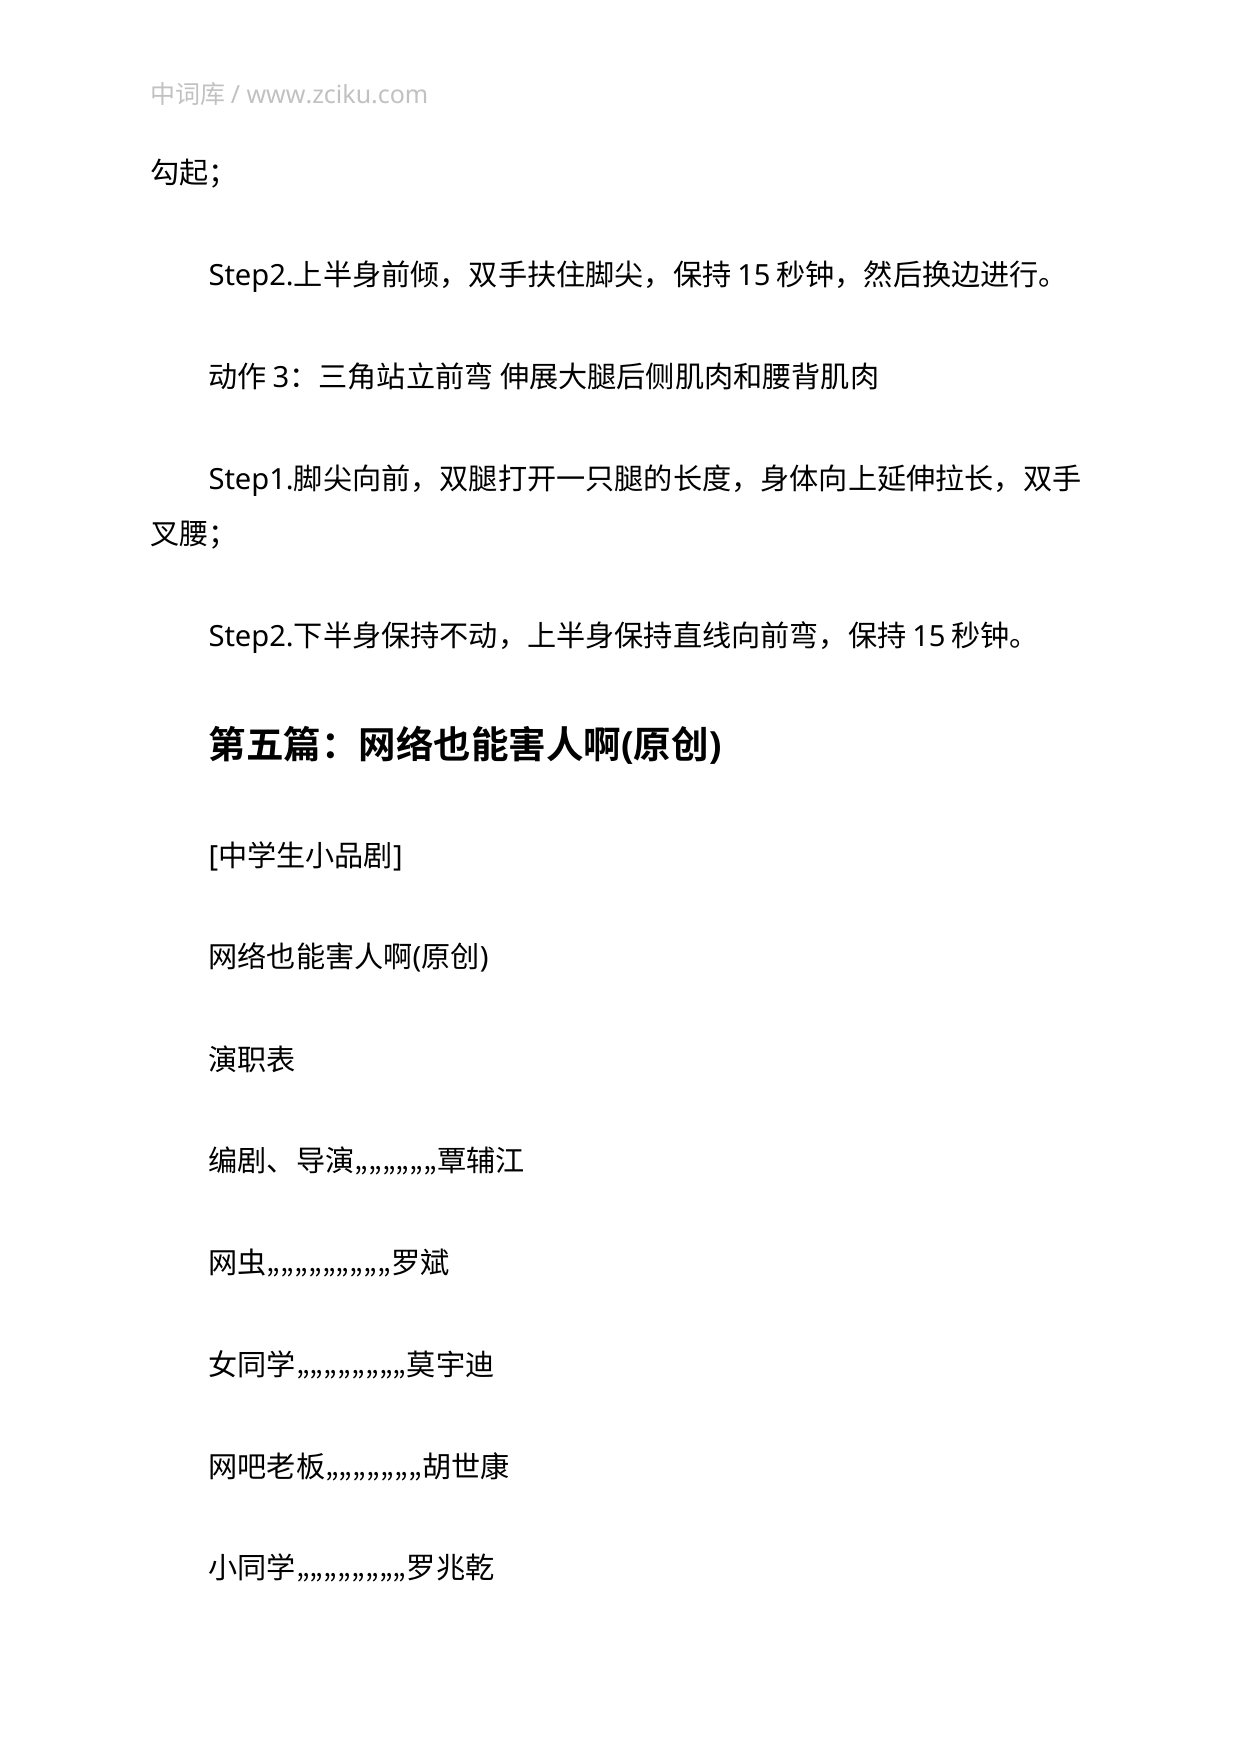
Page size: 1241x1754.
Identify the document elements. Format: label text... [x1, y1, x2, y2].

text 小同学„„„„„„„„罗兆乾 [150, 1545, 1090, 1587]
text Step2.下半身保持不动，上半身保持直线向前弯，保持15秒钟。 [150, 612, 1090, 655]
text 网络也能害人啊(原创) [150, 934, 1090, 976]
text 网吧老板„„„„„„„胡世康 [150, 1443, 1090, 1485]
text 动作3：三角站立前弯 伸展大腿后侧肌肉和腰背肌肉 [150, 354, 1090, 396]
text 女同学„„„„„„„„莫宇迪 [150, 1341, 1090, 1384]
text 编剧、导演„„„„„„覃辅江 [150, 1138, 1090, 1180]
text 第五篇：网络也能害人啊(原创) [150, 714, 1090, 769]
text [150, 150, 1090, 192]
text 演职表 [150, 1036, 1090, 1078]
text Step2.上半身前倾，双手扶住脚尖，保持15秒钟，然后换边进行。 [150, 252, 1090, 294]
text Step1.脚尖向前，双腿打开一只腿的长度，身体向上延伸拉长，双手叉腰； [150, 456, 1090, 553]
text [中学生小品剧] [150, 832, 1090, 874]
text 网虫„„„„„„„„„罗斌 [150, 1239, 1090, 1282]
